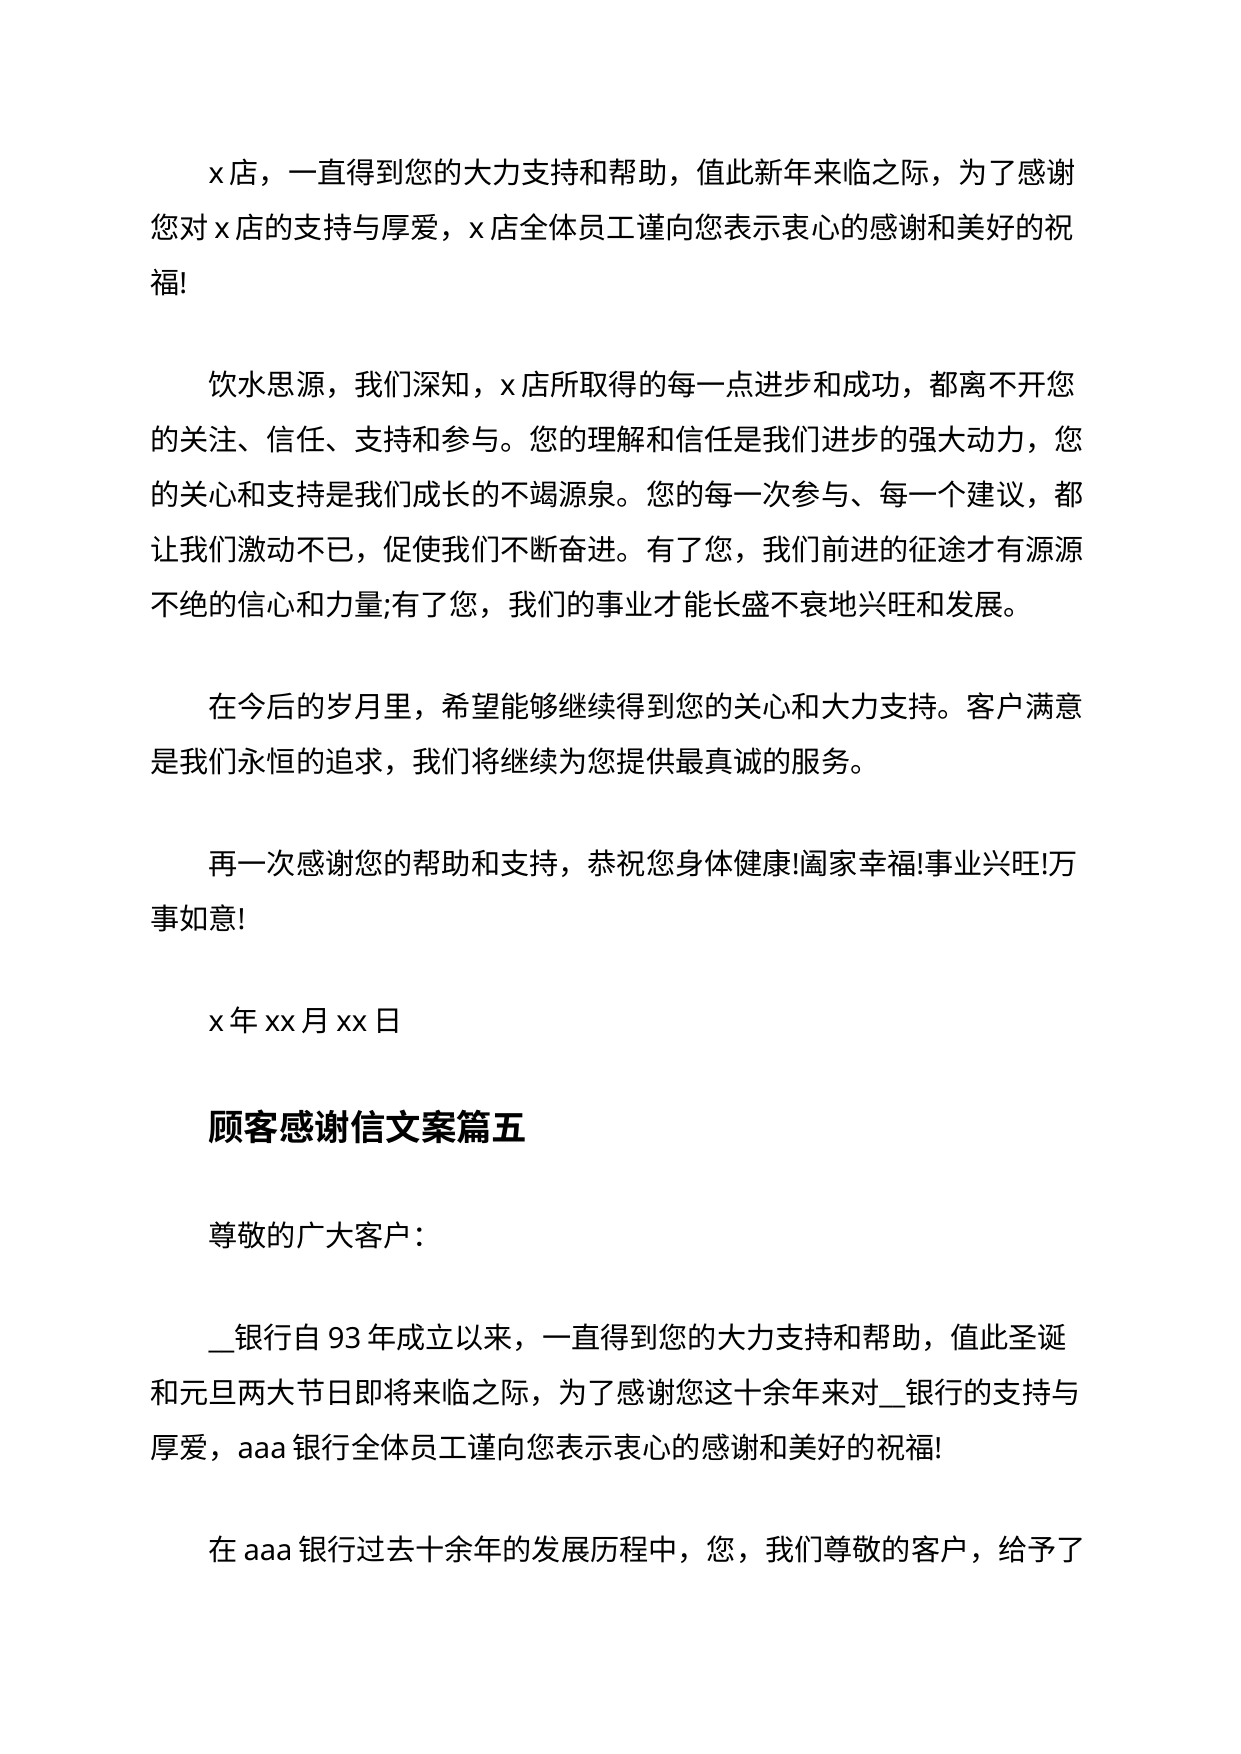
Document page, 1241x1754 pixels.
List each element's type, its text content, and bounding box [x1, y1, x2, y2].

text x店，一直得到您的大力支持和帮助，值此新年来临之际，为了感谢您对x店的支持与厚爱，x店全体员工谨向您表示衷心的感谢和美好的祝福! [150, 150, 1090, 302]
text 在今后的岁月里，希望能够继续得到您的关心和大力支持。客户满意是我们永恒的追求，我们将继续为您提供最真诚的服务。 [150, 684, 1090, 781]
text 顾客感谢信文案篇五 [150, 1099, 1090, 1151]
text 饮水思源，我们深知，x店所取得的每一点进步和成功，都离不开您的关注、信任、支持和参与。您的理解和信任是我们进步的强大动力，您的关心和支持是我们成长的不竭源泉。您的每一次参与、每一个建议，都让我们激动不已，促使我们不断奋进。有了您，我们前进的征途才有源源不绝的信心和力量;有了您，我们的事业才能长盛不衰地兴旺和发展。 [150, 362, 1090, 624]
text x年xx月xx日 [150, 997, 1090, 1040]
text 再一次感谢您的帮助和支持，恭祝您身体健康!阖家幸福!事业兴旺!万事如意! [150, 840, 1090, 938]
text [150, 1526, 1090, 1569]
text __银行自93年成立以来，一直得到您的大力支持和帮助，值此圣诞和元旦两大节日即将来临之际，为了感谢您这十余年来对__银行的支持与厚爱，aaa银行全体员工谨向您表示衷心的感谢和美好的祝福! [150, 1314, 1090, 1467]
text 尊敬的广大客户： [150, 1213, 1090, 1255]
